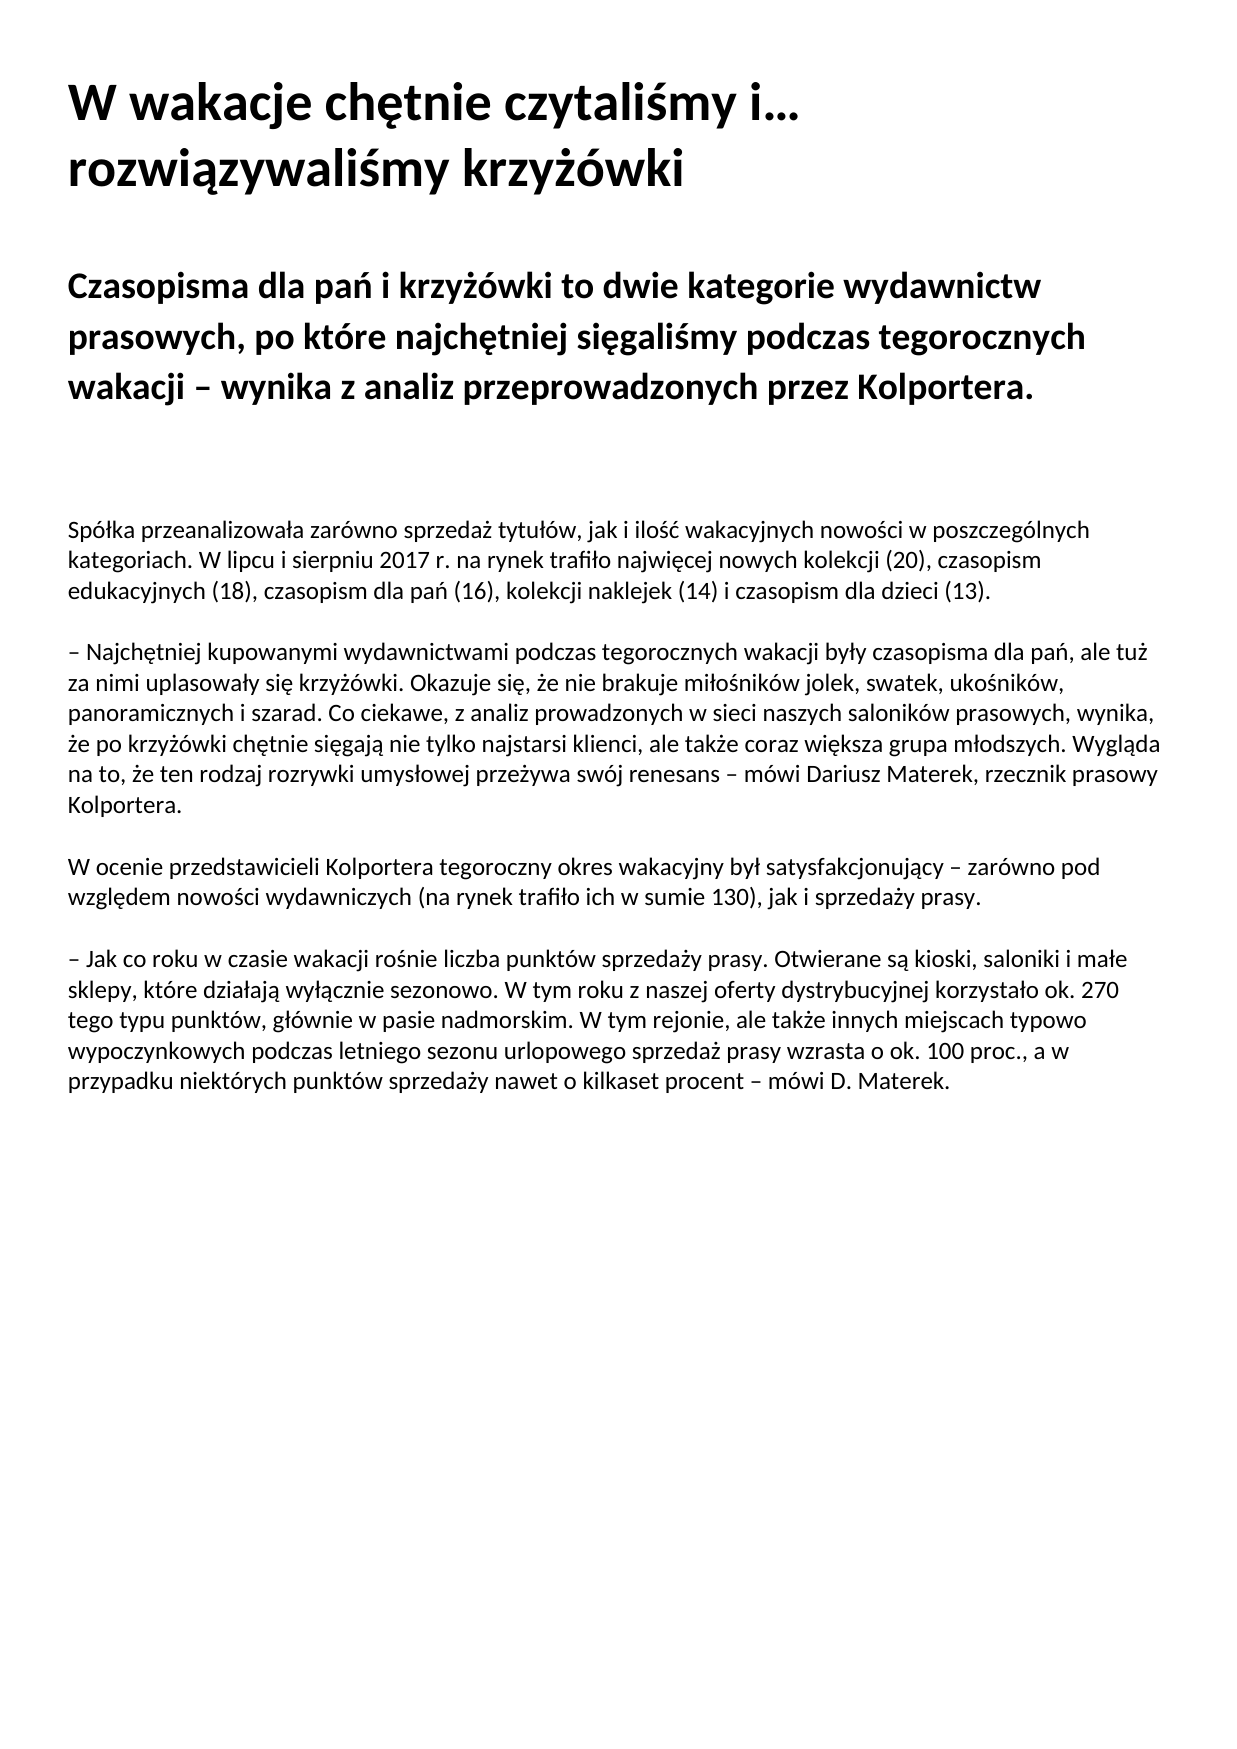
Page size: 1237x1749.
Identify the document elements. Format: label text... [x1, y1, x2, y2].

text Spółka przeanalizowała zarówno sprzedaż tytułów, jak i ilość wakacyjnych nowości w poszczególnych kategoriach. W lipcu i sierpniu 2017 r. na rynek trafiło najwięcej nowych kolekcji (20), czasopism edukacyjnych (18), czasopism dla pań (16), kolekcji naklejek (14) i czasopism dla dzieci (13). [68, 514, 1169, 605]
text – Najchętniej kupowanymi wydawnictwami podczas tegorocznych wakacji były czasopisma dla pań, ale tuż za nimi uplasowały się krzyżówki. Okazuje się, że nie brakuje miłośników jolek, swatek, ukośników, panoramicznych i szarad. Co ciekawe, z analiz prowadzonych w sieci naszych saloników prasowych, wynika, że po krzyżówki chętnie sięgają nie tylko najstarsi klienci, ale także coraz większa grupa młodszych. Wygląda na to, że ten rodzaj rozrywki umysłowej przeżywa swój renesans – mówi Dariusz Materek, rzecznik prasowy Kolportera. [68, 637, 1169, 820]
text W ocenie przedstawicieli Kolportera tegoroczny okres wakacyjny był satysfakcjonujący – zarówno pod względem nowości wydawniczych (na rynek trafiło ich w sumie 130), jak i sprzedaży prasy. [68, 851, 1169, 912]
text Czasopisma dla pań i krzyżówki to dwie kategorie wydawnictw prasowych, po które najchętniej sięgaliśmy podczas tegorocznych wakacji – wynika z analiz przeprowadzonych przez Kolportera. [68, 262, 1169, 409]
text – Jak co roku w czasie wakacji rośnie liczba punktów sprzedaży prasy. Otwierane są kioski, saloniki i małe sklepy, które działają wyłącznie sezonowo. W tym roku z naszej oferty dystrybucyjnej korzystało ok. 270 tego typu punktów, głównie w pasie nadmorskim. W tym rejonie, ale także innych miejscach typowo wypoczynkowych podczas letniego sezonu urlopowego sprzedaż prasy wzrasta o ok. 100 proc., a w przypadku niektórych punktów sprzedaży nawet o kilkaset procent – mówi D. Materek. [68, 943, 1169, 1096]
text W wakacje chętnie czytaliśmy i… rozwiązywaliśmy krzyżówki [68, 68, 1169, 200]
